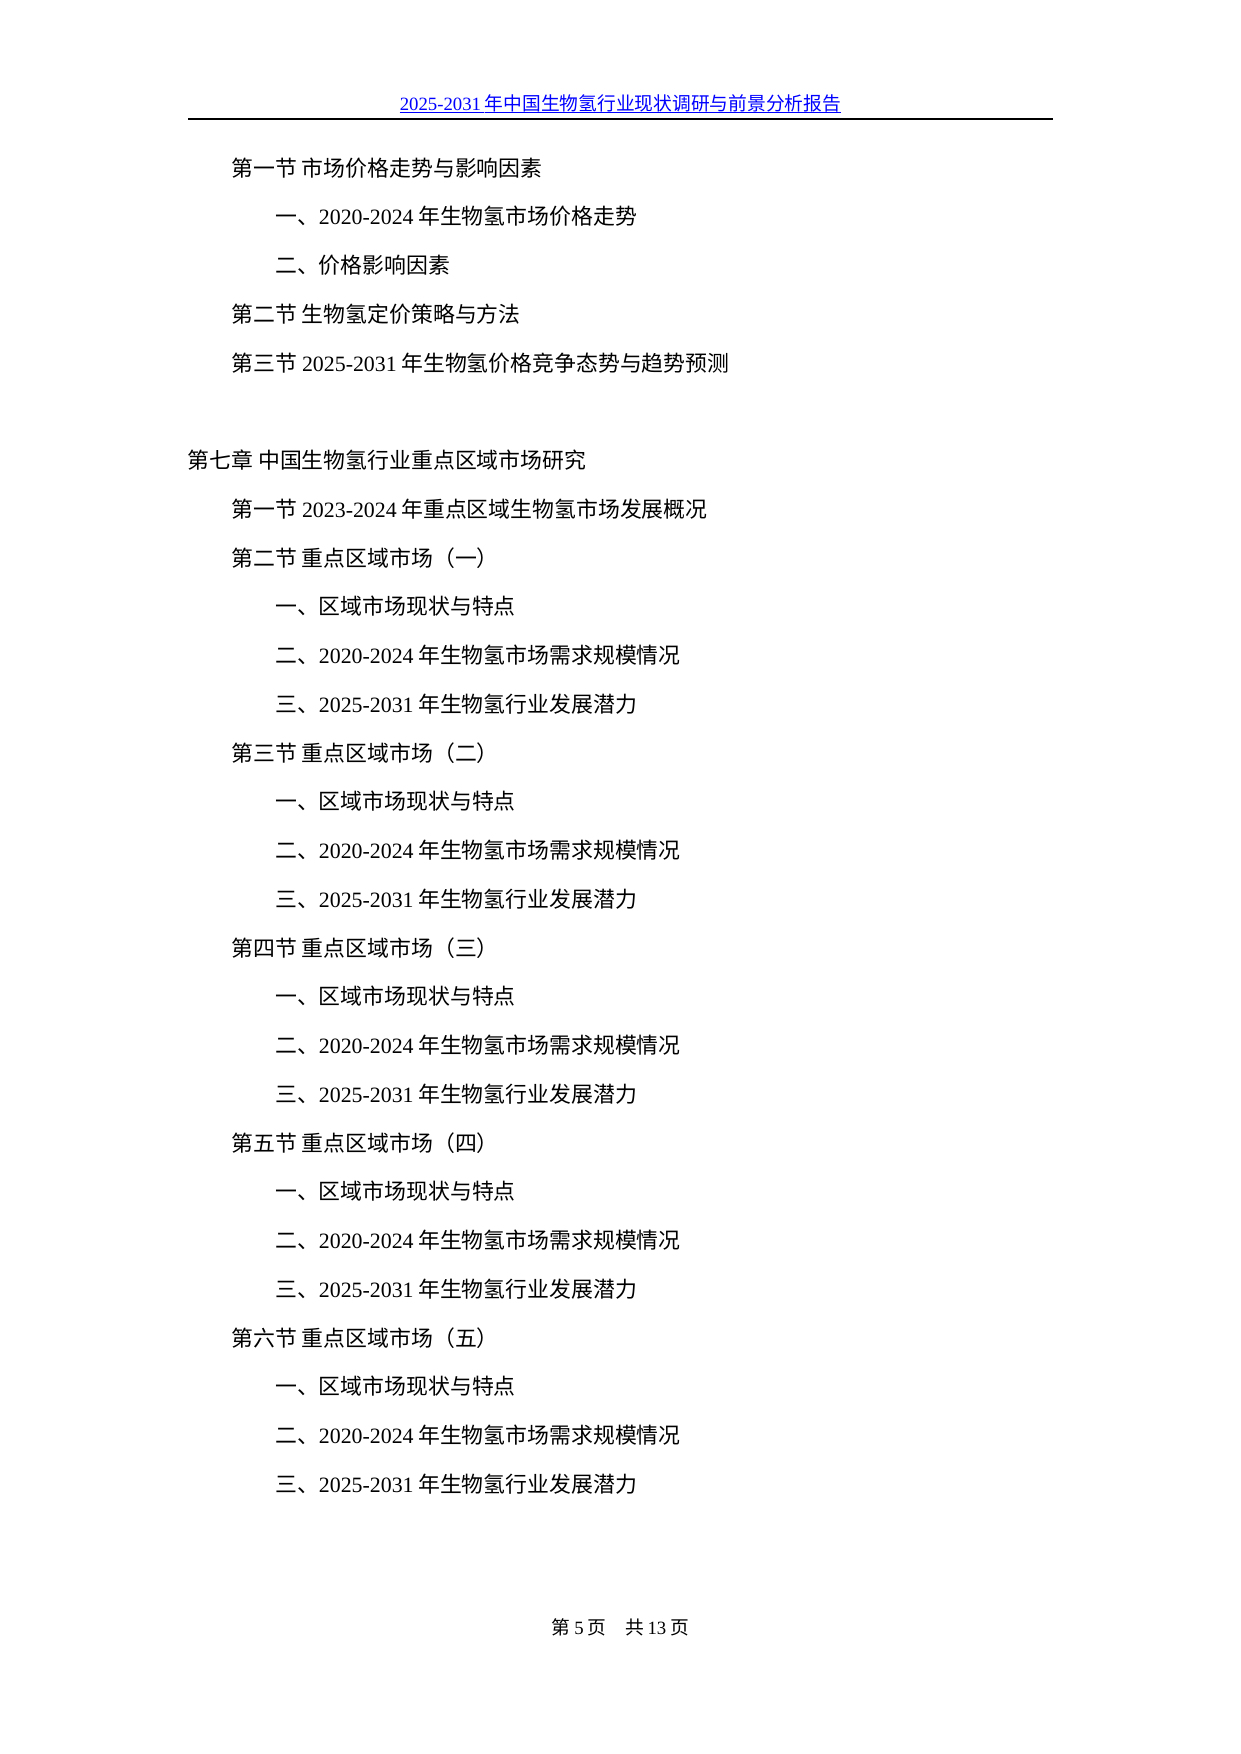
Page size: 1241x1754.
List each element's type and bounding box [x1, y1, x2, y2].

text [187, 150, 1053, 1499]
